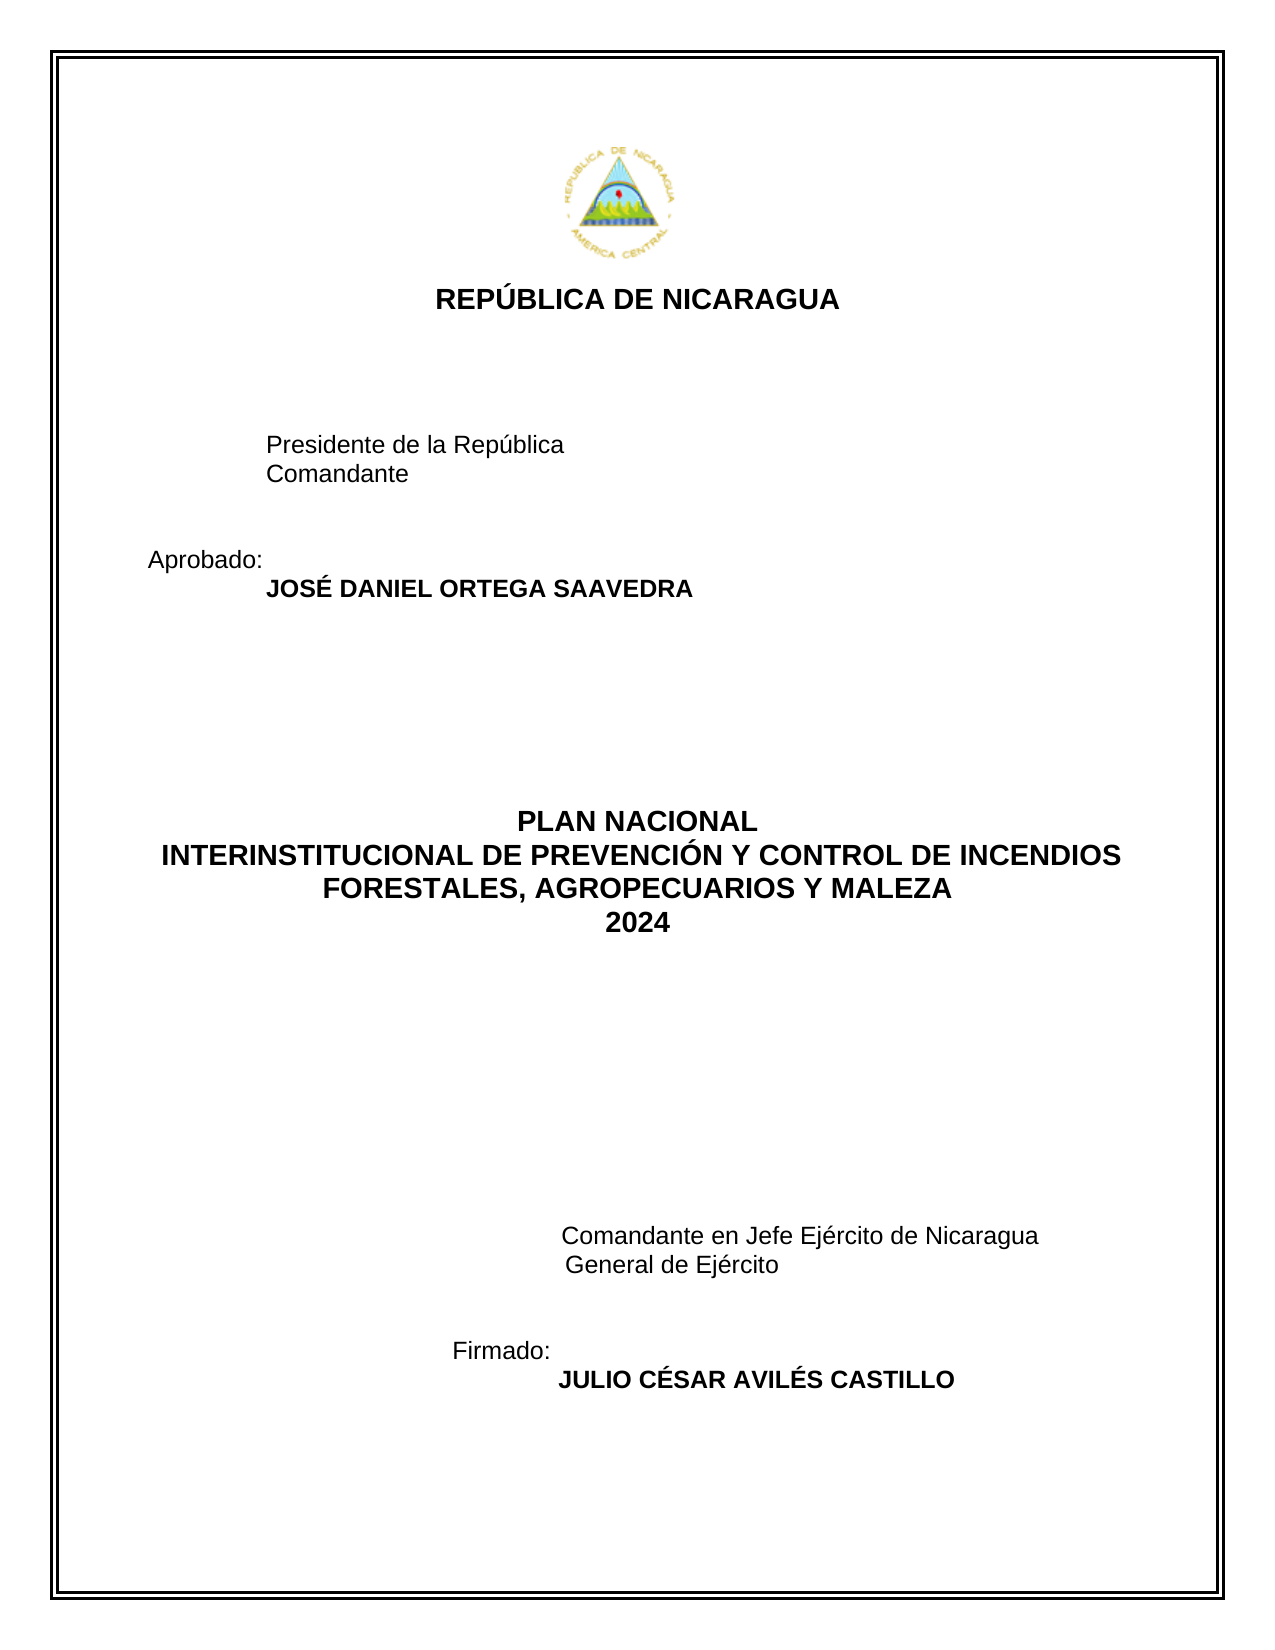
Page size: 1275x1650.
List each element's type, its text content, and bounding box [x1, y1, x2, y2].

picture [564, 147, 683, 266]
text JULIO CÉSAR AVILÉS CASTILLO [148, 1365, 1127, 1393]
text REPÚBLICA DE NICARAGUA [148, 282, 1127, 315]
text Presidente de la República [266, 430, 1183, 459]
text Firmado: [148, 1336, 1127, 1365]
text Comandante [266, 459, 1183, 488]
text 2024 [148, 905, 1127, 938]
text INTERINSTITUCIONAL DE PREVENCIÓN Y CONTROL DE INCENDIOS FORESTALES, AGROPECUARIOS Y MALEZA [148, 838, 1127, 905]
text Comandante en Jefe Ejército de Nicaragua [148, 1221, 1127, 1250]
text JOSÉ DANIEL ORTEGA SAAVEDRA [266, 574, 1127, 603]
text PLAN NACIONAL [148, 804, 1127, 838]
text General de Ejército [148, 1250, 1127, 1278]
text Aprobado: [64, 545, 1127, 574]
